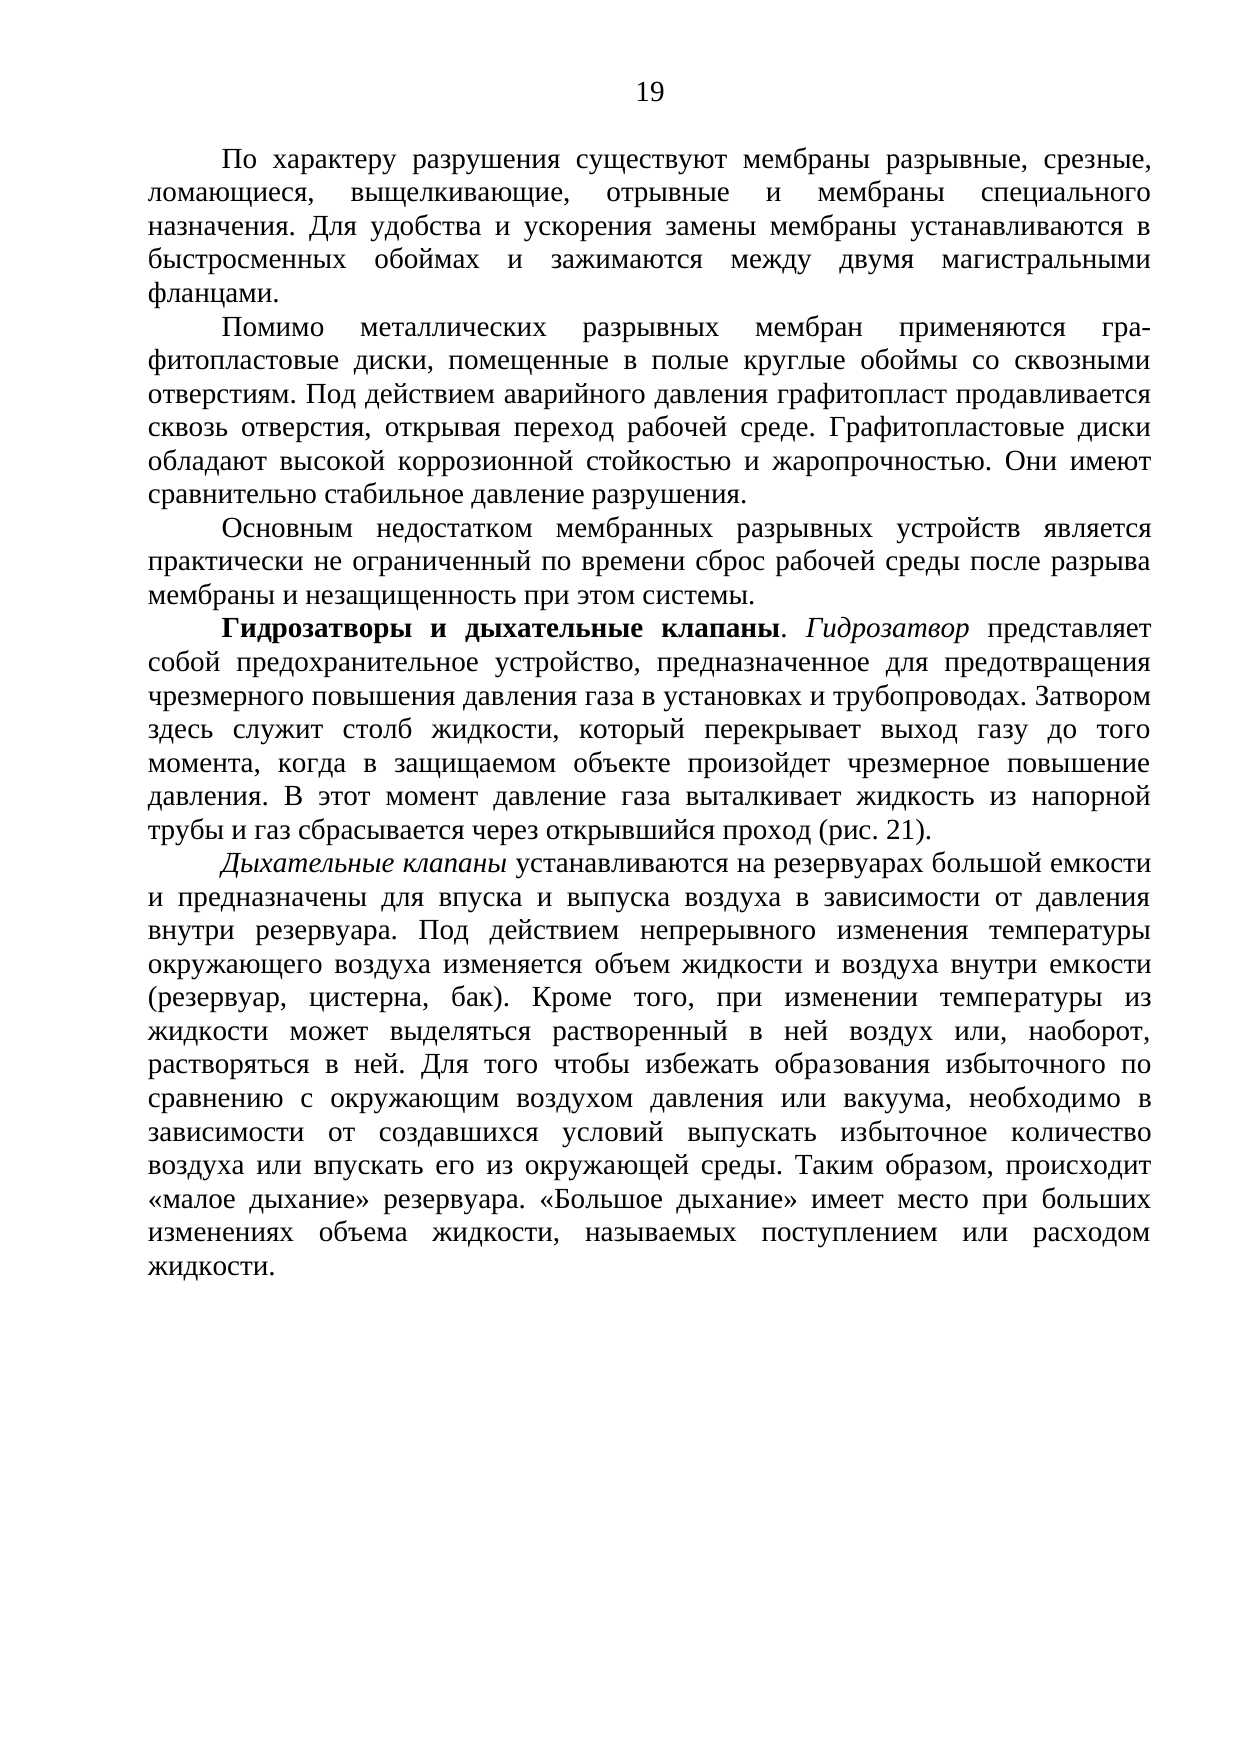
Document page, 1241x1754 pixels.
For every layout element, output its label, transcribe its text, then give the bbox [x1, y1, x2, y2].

text Гидрозатворы и дыхательные клапаны. Гидрозатвор представляет собой предохранительное устройство, предназначенное для предотвращения чрезмерного повышения давления газа в установках и трубопроводах. Затвором здесь служит столб жидкости, который перекрывает выход газу до того момента, когда в защищаемом объекте произойдет чрезмерное повышение давления. В этот момент давление газа выталкивает жидкость из напорной трубы и газ сбрасывается через открывшийся проход (рис. 21). [148, 611, 1152, 845]
text Дыхательные клапаны устанавливаются на резервуарах большой емкости и предназначены для впуска и выпуска воздуха в зависимости от давления внутри резервуара. Под действием непрерывного изменения температуры окружающего воздуха изменяется объем жидкости и воздуха внутри емкости (резервуар, цистерна, бак). Кроме того, при изменении температуры из жидкости может выделяться растворенный в ней воздух или, наоборот, растворяться в ней. Для того чтобы избежать образования избыточного по сравнению с окружающим воздухом давления или вакуума, необходимо в зависимости от создавшихся условий выпускать избыточное количество воздуха или впускать его из окружающей среды. Таким образом, происходит «малое дыхание» резервуара. «Большое дыхание» имеет место при больших изменениях объема жидкости, называемых поступлением или расходом жидкости. [148, 845, 1152, 1281]
text По характеру разрушения существуют мембраны разрывные, срезные, ломающиеся, выщелкивающие, отрывные и мембраны специального назначения. Для удобства и ускорения замены мембраны устанавливаются в быстросменных обоймах и зажимаются между двумя магистральными фланцами. [148, 141, 1152, 309]
text Помимо металлических разрывных мембран применяются гра-фитопластовые диски, помещенные в полые круглые обоймы со сквозными отверстиям. Под действием аварийного давления графитопласт продавливается сквозь отверстия, открывая переход рабочей среде. Графитопластовые диски обладают высокой коррозионной стойкостью и жаропрочностью. Они имеют сравнительно стабильное давление разрушения. [148, 309, 1152, 510]
text Основным недостатком мембранных разрывных устройств является практически не ограниченный по времени сброс рабочей среды после разрыва мембраны и незащищенность при этом системы. [148, 510, 1152, 611]
